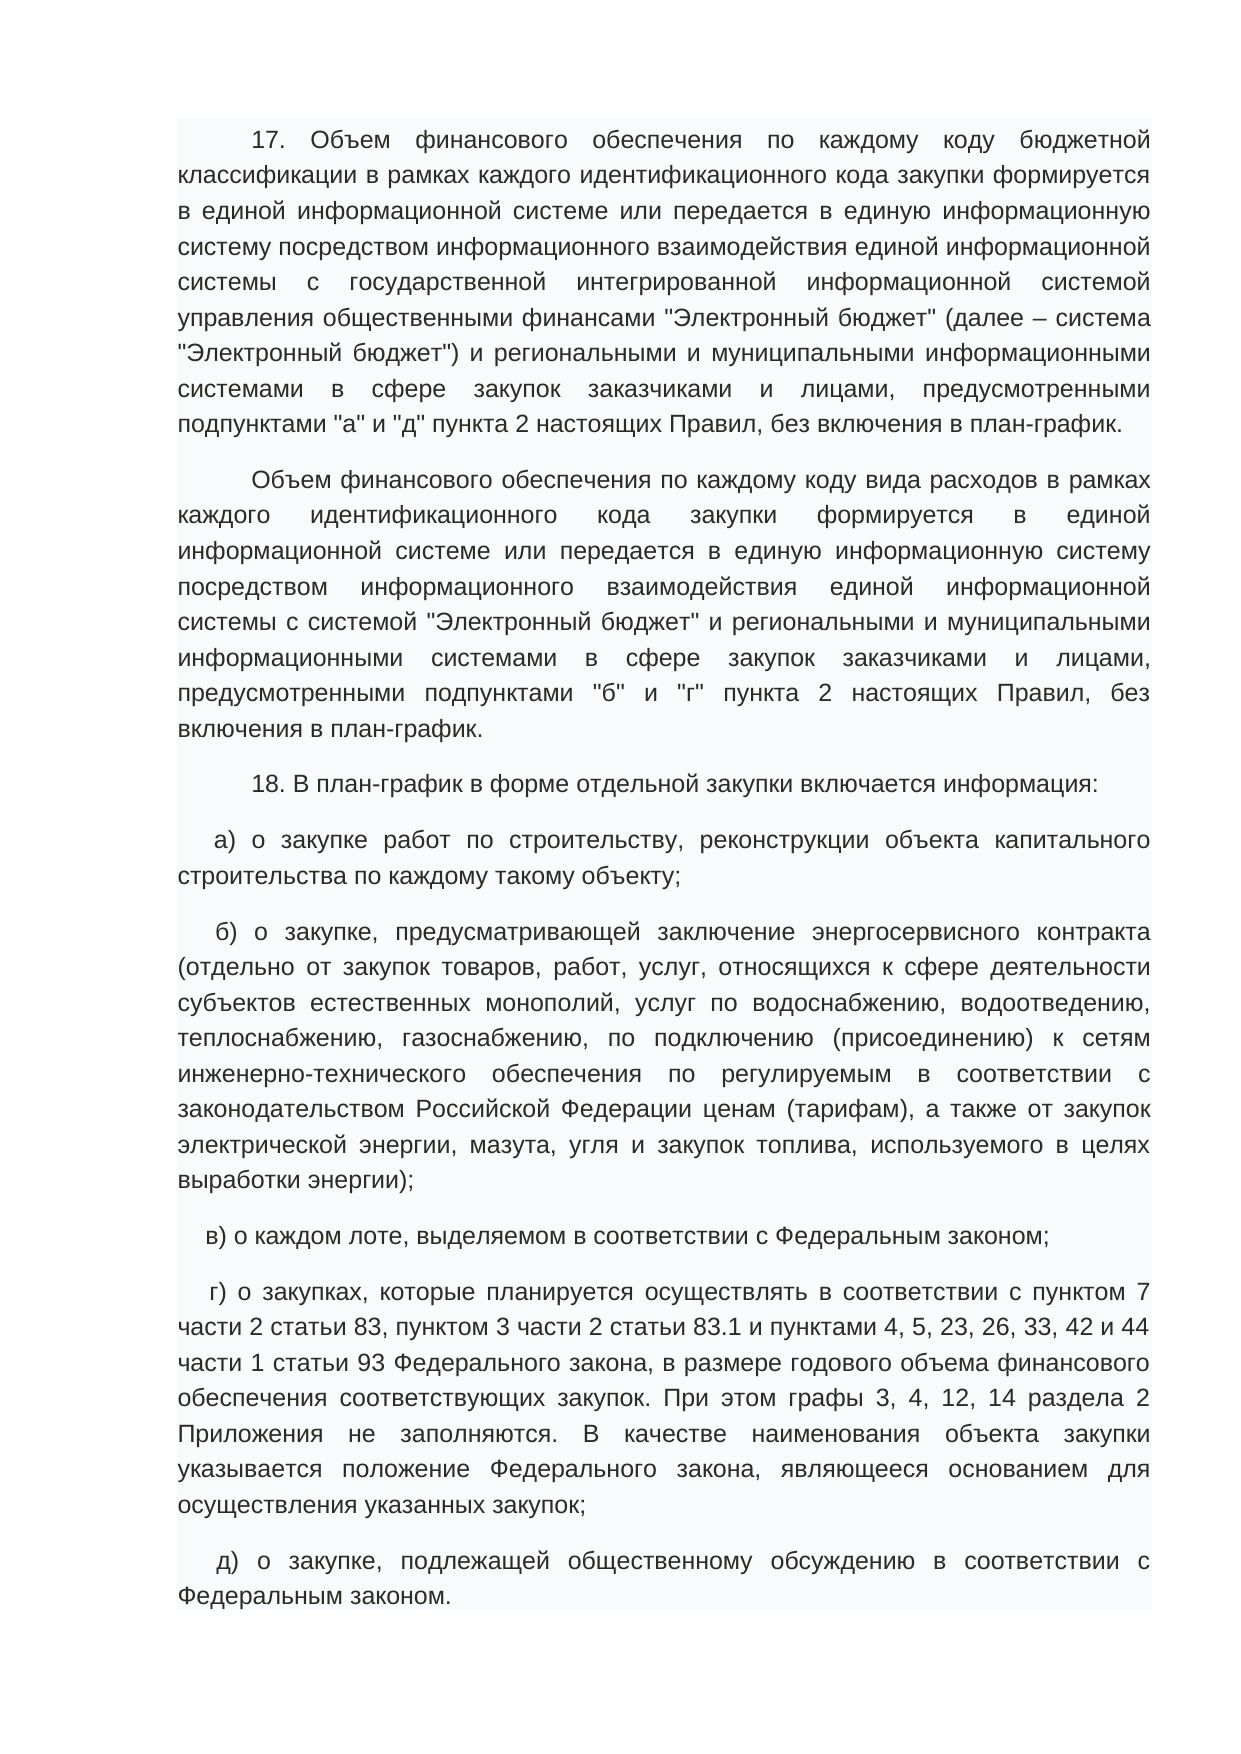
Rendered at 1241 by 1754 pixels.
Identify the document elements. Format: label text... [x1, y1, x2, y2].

text Объем финансового обеспечения по каждому коду вида расходов в рамках каждого идентификационного кода закупки формируется в единой информационной системе или передается в единую информационную систему посредством информационного взаимодействия единой информационной системы с системой "Электронный бюджет" и региональными и муниципальными информационными системами в сфере закупок заказчиками и лицами, предусмотренными подпунктами "б" и "г" пункта 2 настоящих Правил, без включения в план-график. [177, 458, 1152, 742]
text б) о закупке, предусматривающей заключение энергосервисного контракта (отдельно от закупок товаров, работ, услуг, относящихся к сфере деятельности субъектов естественных монополий, услуг по водоснабжению, водоотведению, теплоснабжению, газоснабжению, по подключению (присоединению) к сетям инженерно-технического обеспечения по регулируемым в соответствии с законодательством Российской Федерации ценам (тарифам), а также от закупок электрической энергии, мазута, угля и закупок топлива, используемого в целях выработки энергии); [177, 910, 1152, 1194]
text г) о закупках, которые планируется осуществлять в соответствии с пунктом 7 части 2 статьи 83, пунктом 3 части 2 статьи 83.1 и пунктами 4, 5, 23, 26, 33, 42 и 44 части 1 статьи 93 Федерального закона, в размере годового объема финансового обеспечения соответствующих закупок. При этом графы 3, 4, 12, 14 раздела 2 Приложения не заполняются. В качестве наименования объекта закупки указывается положение Федерального закона, являющееся основанием для осуществления указанных закупок; [177, 1270, 1152, 1519]
text в) о каждом лоте, выделяемом в соответствии с Федеральным законом; [177, 1214, 1152, 1250]
text а) о закупке работ по строительству, реконструкции объекта капитального строительства по каждому такому объекту; [177, 818, 1152, 889]
text 18. В план-график в форме отдельной закупки включается информация: [177, 763, 1152, 798]
text 17. Объем финансового обеспечения по каждому коду бюджетной классификации в рамках каждого идентификационного кода закупки формируется в единой информационной системе или передается в единую информационную систему посредством информационного взаимодействия единой информационной системы с государственной интегрированной информационной системой управления общественными финансами "Электронный бюджет" (далее – система "Электронный бюджет") и региональными и муниципальными информационными системами в сфере закупок заказчиками и лицами, предусмотренными подпунктами "а" и "д" пункта 2 настоящих Правил, без включения в план-график. [177, 118, 1152, 438]
text д) о закупке, подлежащей общественному обсуждению в соответствии с Федеральным законом. [177, 1539, 1152, 1610]
